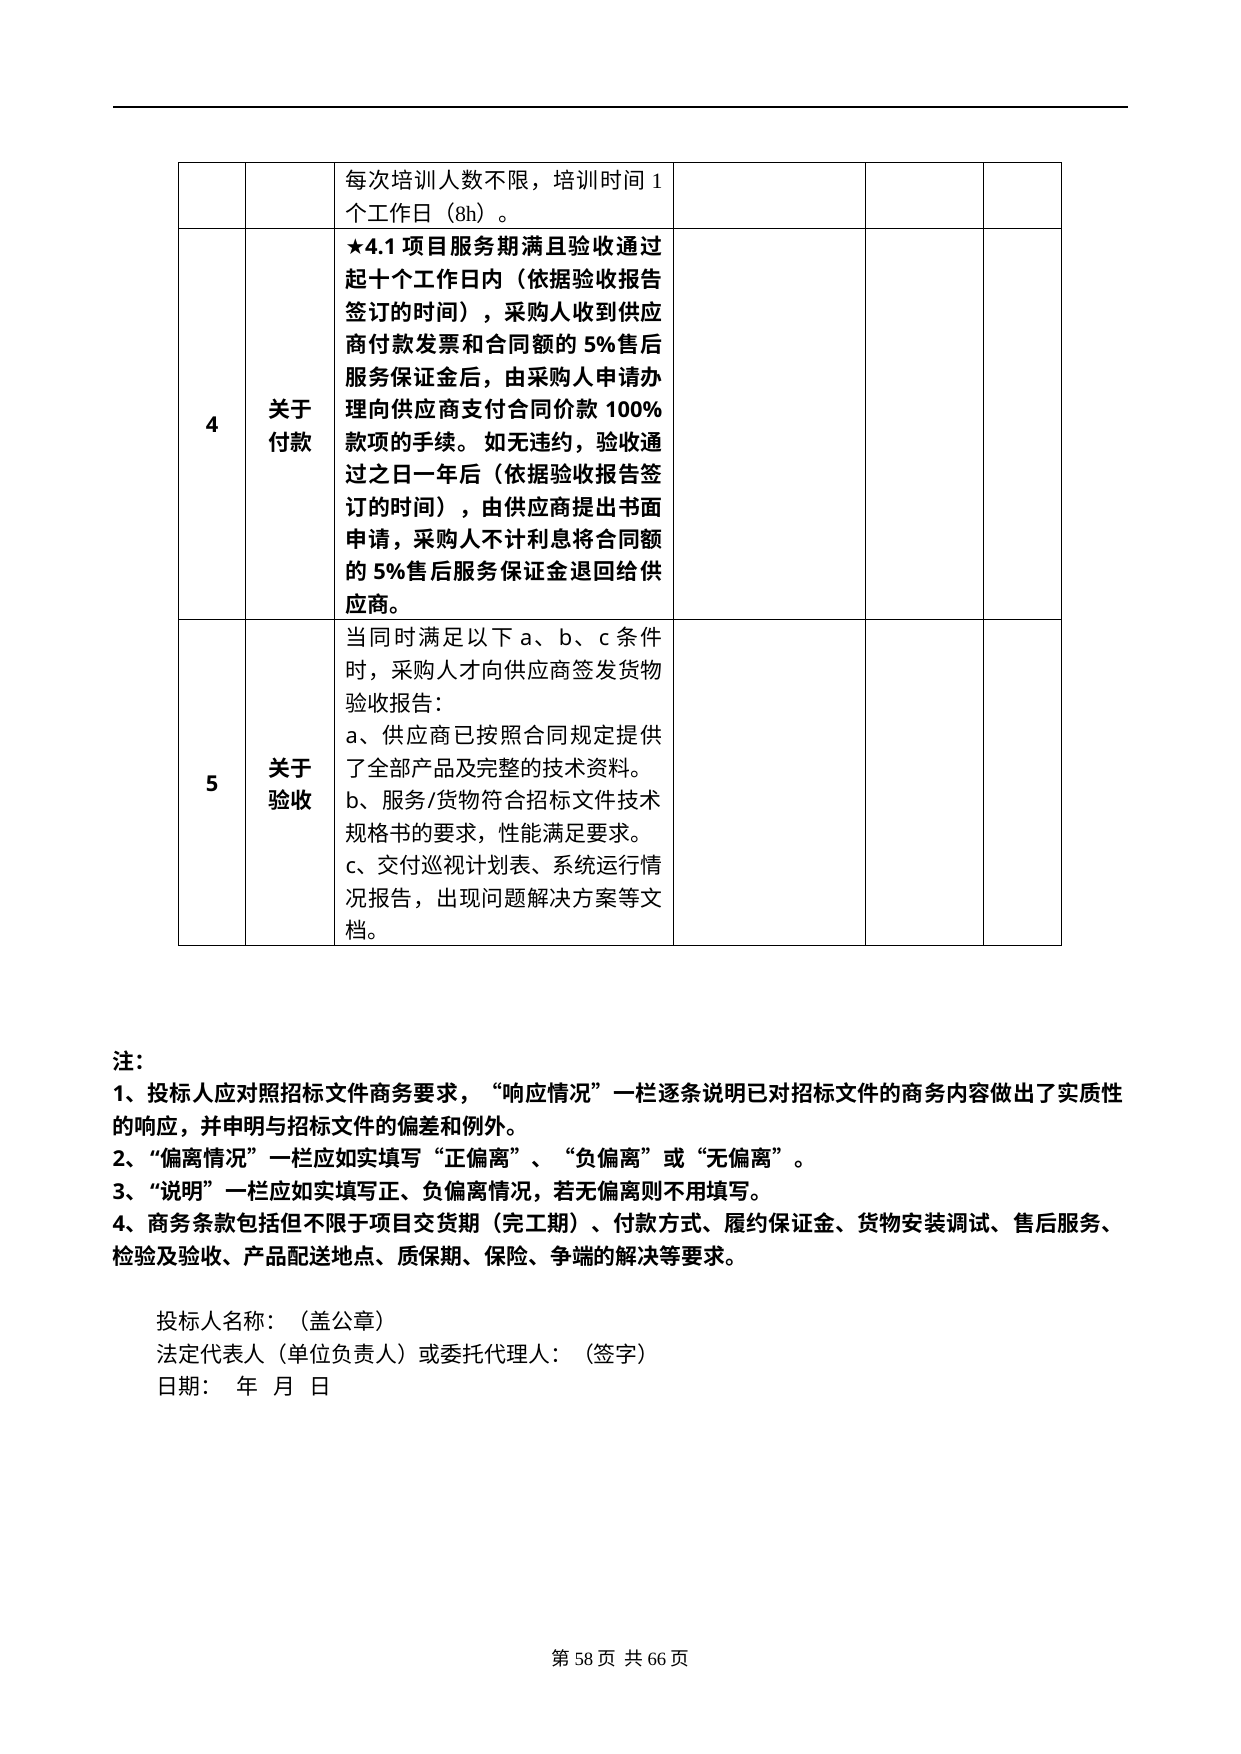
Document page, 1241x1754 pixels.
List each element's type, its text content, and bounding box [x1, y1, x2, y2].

text 4、商务条款包括但不限于项目交货期（完工期）、付款方式、履约保证金、货物安装调试、售后服务、检验及验收、产品配送地点、质保期、保险、争端的解决等要求。 [112, 1206, 1128, 1271]
table_cell [984, 620, 1061, 945]
table_cell [866, 163, 983, 228]
table_cell [674, 620, 865, 945]
table_cell 当同时满足以下a、b、c条件时，采购人才向供应商签发货物验收报告： a、供应商已按照合同规定提供了全部产品及完整的技术资料。 b、服务/货物符合招标文件技术规格书的要求，性能满足要求。 c、交付巡视计划表、系统运行情况报告，出现问题解决方案等文档。 [335, 620, 673, 945]
text 法定代表人（单位负责人）或委托代理人：（签字） [112, 1336, 1128, 1369]
table_cell 4 [179, 229, 245, 619]
table_cell 关于 付款 [246, 229, 334, 619]
table_cell [674, 229, 865, 619]
text 注： [112, 1044, 1128, 1076]
table_cell [866, 620, 983, 945]
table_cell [335, 163, 673, 228]
table_cell [984, 163, 1061, 228]
table_cell [984, 229, 1061, 619]
text 日期： 年 月 日 [112, 1369, 1128, 1401]
list “说明”一栏应如实填写正、负偏离情况，若无偏离则不用填写。 [112, 1174, 1128, 1206]
table_cell 5 [179, 620, 245, 945]
list “偏离情况”一栏应如实填写“正偏离”、“负偏离”或“无偏离”。 [112, 1141, 1128, 1174]
text 1、投标人应对照招标文件商务要求，“响应情况”一栏逐条说明已对招标文件的商务内容做出了实质性的响应，并申明与招标文件的偏差和例外。 [112, 1076, 1128, 1141]
table_cell 关于 验收 [246, 620, 334, 945]
text 投标人名称：（盖公章） [112, 1304, 1128, 1336]
table_cell ★4.1项目服务期满且验收通过起十个工作日内（依据验收报告签订的时间），采购人收到供应商付款发票和合同额的5%售后服务保证金后，由采购人申请办理向供应商支付合同价款100%款项的手续。 如无违约，验收通过之日一年后（依据验收报告签订的时间），由供应商提出书面申请，采购人不计利息将合同额的5%售后服务保证金退回给供应商。 [335, 229, 673, 619]
table_cell [674, 163, 865, 228]
table_cell [866, 229, 983, 619]
